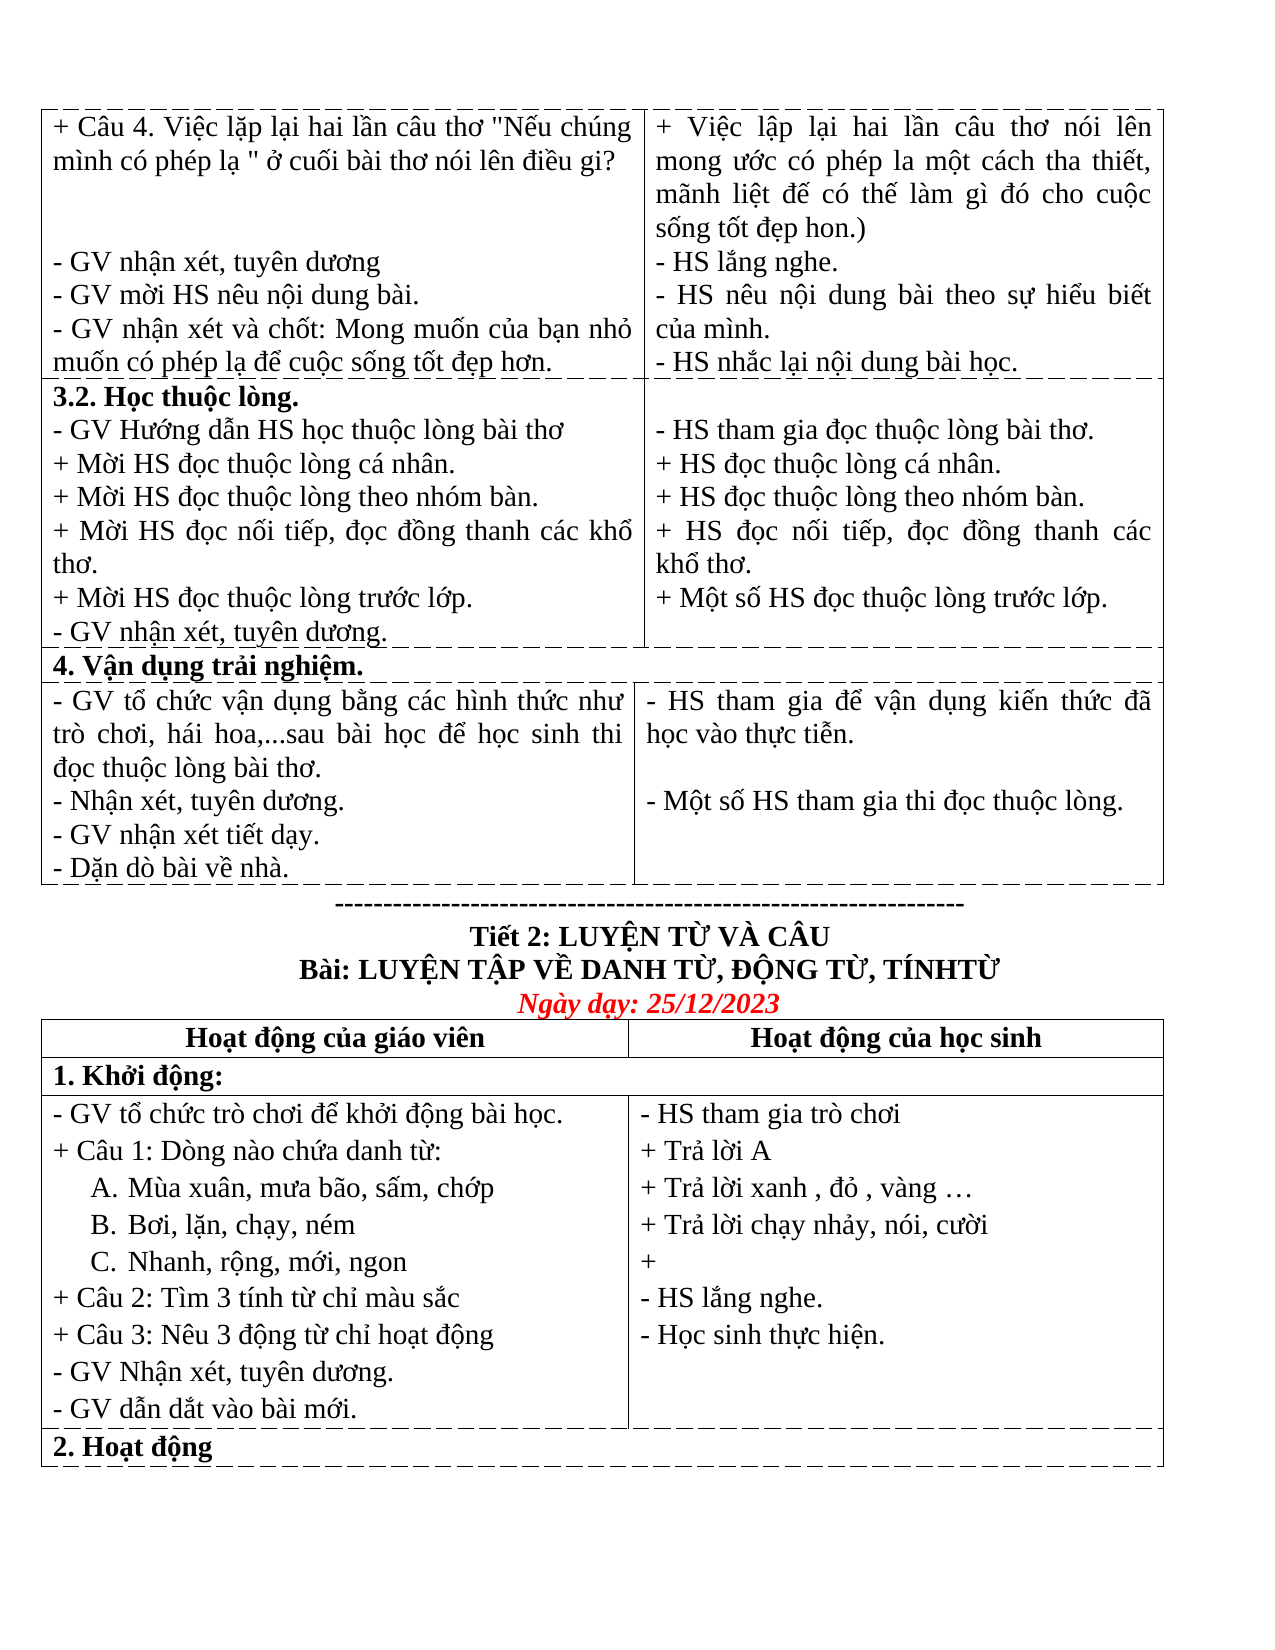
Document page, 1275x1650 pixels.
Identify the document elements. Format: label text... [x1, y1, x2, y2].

table_cell 1. Khởi động: [42, 1058, 1163, 1095]
table_cell - HS tham gia trò chơi + Trả lời A + Trả lời xanh , đỏ , vàng … + Trả lời chạy nhảy, nói, cười + - HS lắng nghe. - Học sinh thực hiện. [629, 1096, 1163, 1428]
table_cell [42, 109, 644, 378]
table_cell 3.2. Học thuộc lòng. - GV Hướng dẫn HS học thuộc lòng bài thơ + Mời HS đọc thuộc lòng cá nhân. + Mời HS đọc thuộc lòng theo nhóm bàn. + Mời HS đọc nối tiếp, đọc đồng thanh các khổ thơ. + Mời HS đọc thuộc lòng trước lớp. - GV nhận xét, tuyên dương. [42, 378, 644, 647]
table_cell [645, 109, 1163, 378]
text Tiết 2: LUYỆN TỪ VÀ CÂU [89, 919, 1211, 952]
text Ngày dạy: 25/12/2023 [89, 986, 1211, 1019]
table_cell - HS tham gia để vận dụng kiến thức đã học vào thực tiễn. - Một số HS tham gia thi đọc thuộc lòng. [635, 682, 1163, 884]
table_cell 4. Vận dụng trải nghiệm. [42, 647, 1163, 682]
text Bài: LUYỆN TẬP VỀ DANH TỪ, ĐỘNG TỪ, TÍNHTỪ [89, 952, 1211, 986]
table_cell - GV tổ chức trò chơi để khởi động bài học. + Câu 1: Dòng nào chứa danh từ: Mùa xuân, mưa bão, sấm, chớp Bơi, lặn, chạy, ném Nhanh, rộng, mới, ngon + Câu 2: Tìm 3 tính từ chỉ màu sắc + Câu 3: Nêu 3 động từ chỉ hoạt động - GV Nhận xét, tuyên dương. - GV dẫn dắt vào bài mới. [42, 1096, 628, 1428]
table_header Hoạt động của học sinh [629, 1020, 1163, 1057]
table_cell - GV tổ chức vận dụng bằng các hình thức như trò chơi, hái hoa,...sau bài học để học sinh thi đọc thuộc lòng bài thơ. - Nhận xét, tuyên dương. - GV nhận xét tiết dạy. - Dặn dò bài về nhà. [42, 682, 634, 884]
text ----------------------------------------------------------------- [89, 885, 1211, 919]
table_header Hoạt động của giáo viên [42, 1020, 628, 1057]
table_cell 2. Hoạt động [42, 1428, 1163, 1466]
table_cell - HS tham gia đọc thuộc lòng bài thơ. + HS đọc thuộc lòng cá nhân. + HS đọc thuộc lòng theo nhóm bàn. + HS đọc nối tiếp, đọc đồng thanh các khổ thơ. + Một số HS đọc thuộc lòng trước lớp. [645, 378, 1163, 647]
